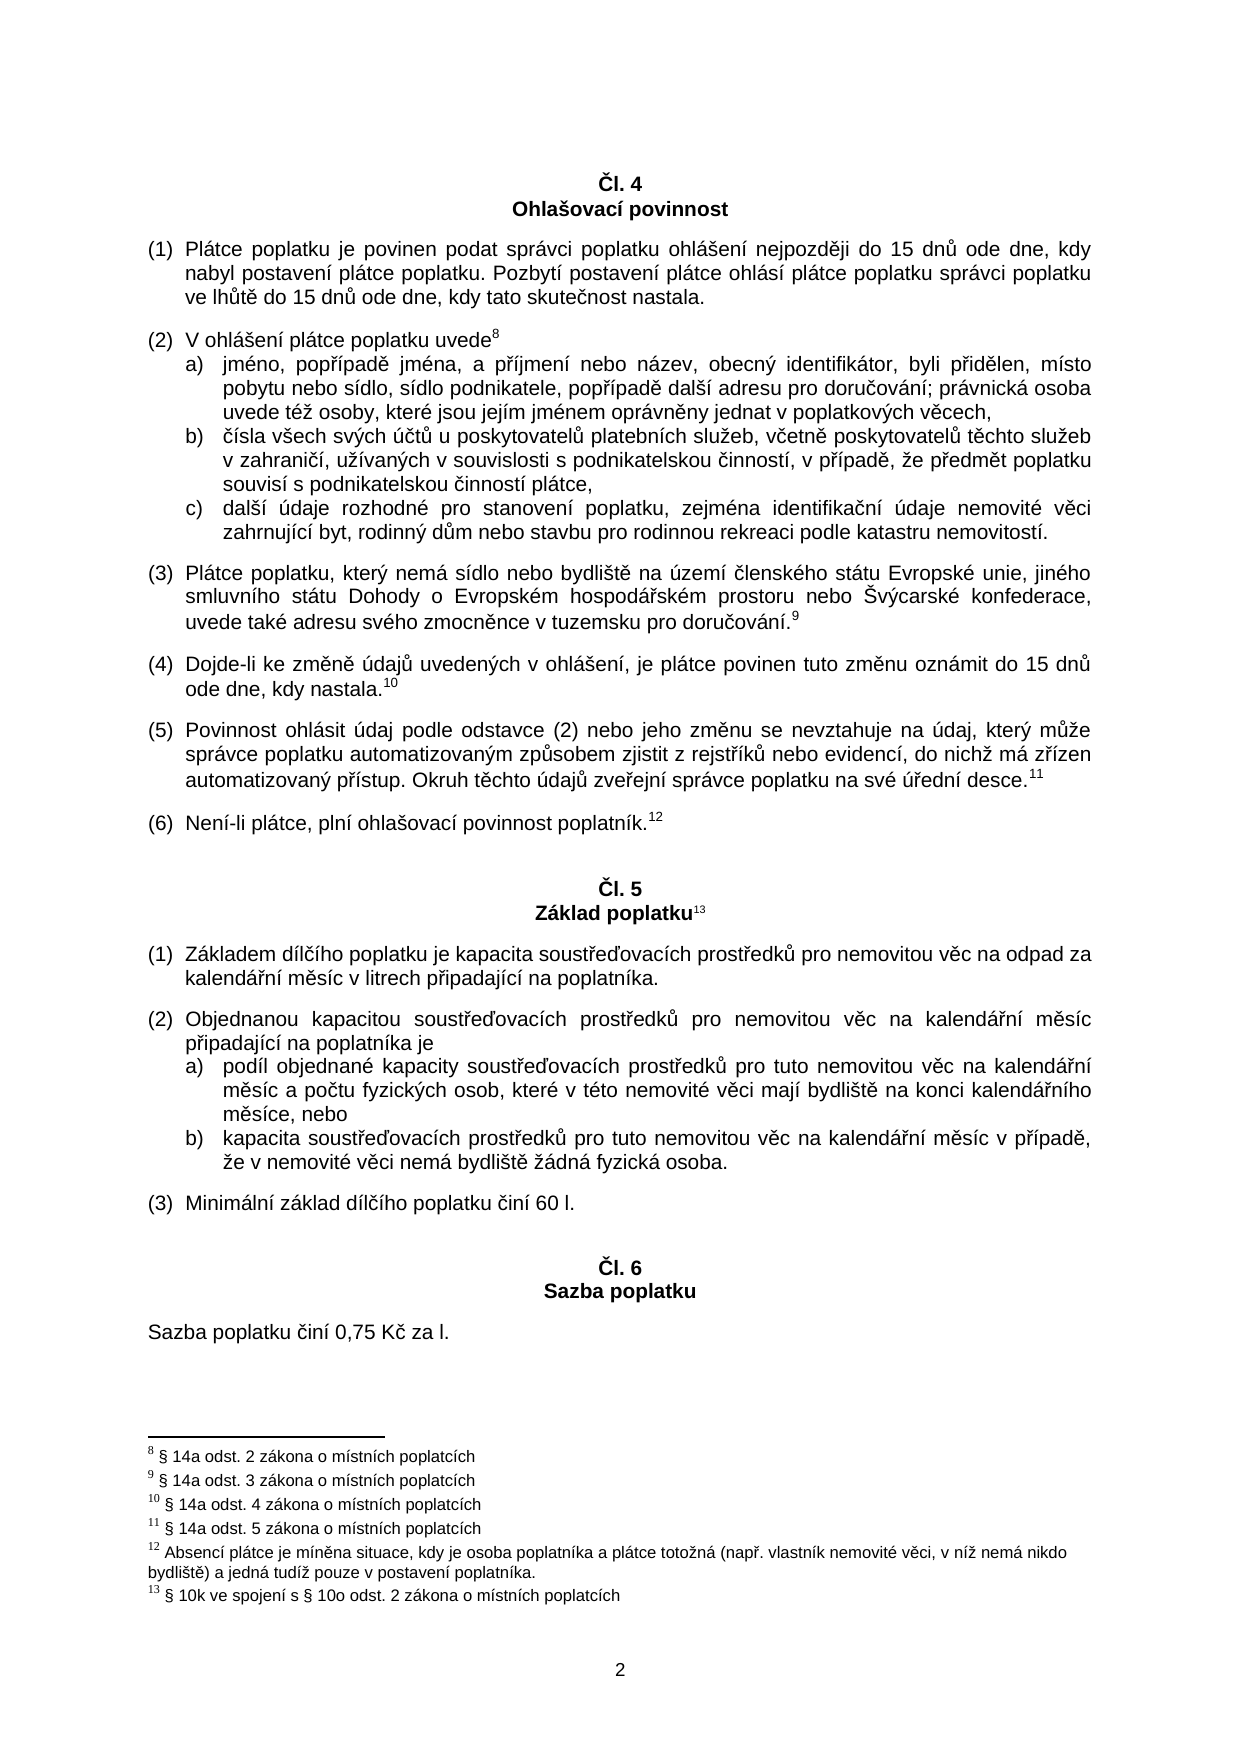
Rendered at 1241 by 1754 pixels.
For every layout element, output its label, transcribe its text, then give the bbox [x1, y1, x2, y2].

text Ohlašovací povinnost [148, 197, 1093, 221]
text Čl. 6 [148, 1255, 1093, 1279]
text Základ poplatku [148, 901, 1093, 925]
list Plátce poplatku, který nemá sídlo nebo bydliště na území členského státu Evropské unie, jiného smluvního státu Dohody o Evropském hospodářském prostoru nebo Švýcarské konfederace, uvede také adresu svého zmocněnce v tuzemsku pro doručování. [148, 560, 1093, 635]
text Čl. 4 [148, 172, 1093, 197]
text Čl. 5 [148, 876, 1093, 901]
list Objednanou kapacitou soustřeďovacích prostředků pro nemovitou věc na kalendářní měsíc připadající na poplatníka je [148, 1006, 1093, 1054]
list čísla všech svých účtů u poskytovatelů platebních služeb, včetně poskytovatelů těchto služeb v zahraničí, užívaných v souvislosti s podnikatelskou činností, v případě, že předmět poplatku souvisí s podnikatelskou činností plátce, [185, 424, 1093, 496]
list Plátce poplatku je povinen podat správci poplatku ohlášení nejpozději do 15 dnů ode dne, kdy nabyl postavení plátce poplatku. Pozbytí postavení plátce ohlásí plátce poplatku správci poplatku ve lhůtě do 15 dnů ode dne, kdy tato skutečnost nastala. [148, 237, 1093, 309]
list kapacita soustřeďovacích prostředků pro tuto nemovitou věc na kalendářní měsíc v případě, že v nemovité věci nemá bydliště žádná fyzická osoba. [185, 1126, 1093, 1174]
list Dojde-li ke změně údajů uvedených v ohlášení, je plátce povinen tuto změnu oznámit do 15 dnů ode dne, kdy nastala. [148, 651, 1093, 702]
list V ohlášení plátce poplatku uvede [148, 326, 1093, 352]
list Minimální základ dílčího poplatku činí 60 l. [148, 1191, 1093, 1215]
text Sazba poplatku činí 0,75 Kč za l. [148, 1320, 1093, 1344]
list Není-li plátce, plní ohlašovací povinnost poplatník. [148, 809, 1093, 836]
list podíl objednané kapacity soustřeďovacích prostředků pro tuto nemovitou věc na kalendářní měsíc a počtu fyzických osob, které v této nemovité věci mají bydliště na konci kalendářního měsíce, nebo [185, 1054, 1093, 1126]
list Základem dílčího poplatku je kapacita soustřeďovacích prostředků pro nemovitou věc na odpad za kalendářní měsíc v litrech připadající na poplatníka. [148, 942, 1093, 990]
list Povinnost ohlásit údaj podle odstavce (2) nebo jeho změnu se nevztahuje na údaj, který může správce poplatku automatizovaným způsobem zjistit z rejstříků nebo evidencí, do nichž má zřízen automatizovaný přístup. Okruh těchto údajů zveřejní správce poplatku na své úřední desce. [148, 718, 1093, 793]
list jméno, popřípadě jména, a příjmení nebo název, obecný identifikátor, byli přidělen, místo pobytu nebo sídlo, sídlo podnikatele, popřípadě další adresu pro doručování; právnická osoba uvede též osoby, které jsou jejím jménem oprávněny jednat v poplatkových věcech, [185, 352, 1093, 424]
list další údaje rozhodné pro stanovení poplatku, zejména identifikační údaje nemovité věci zahrnující byt, rodinný dům nebo stavbu pro rodinnou rekreaci podle katastru nemovitostí. [185, 496, 1093, 544]
text Sazba poplatku [148, 1279, 1093, 1303]
